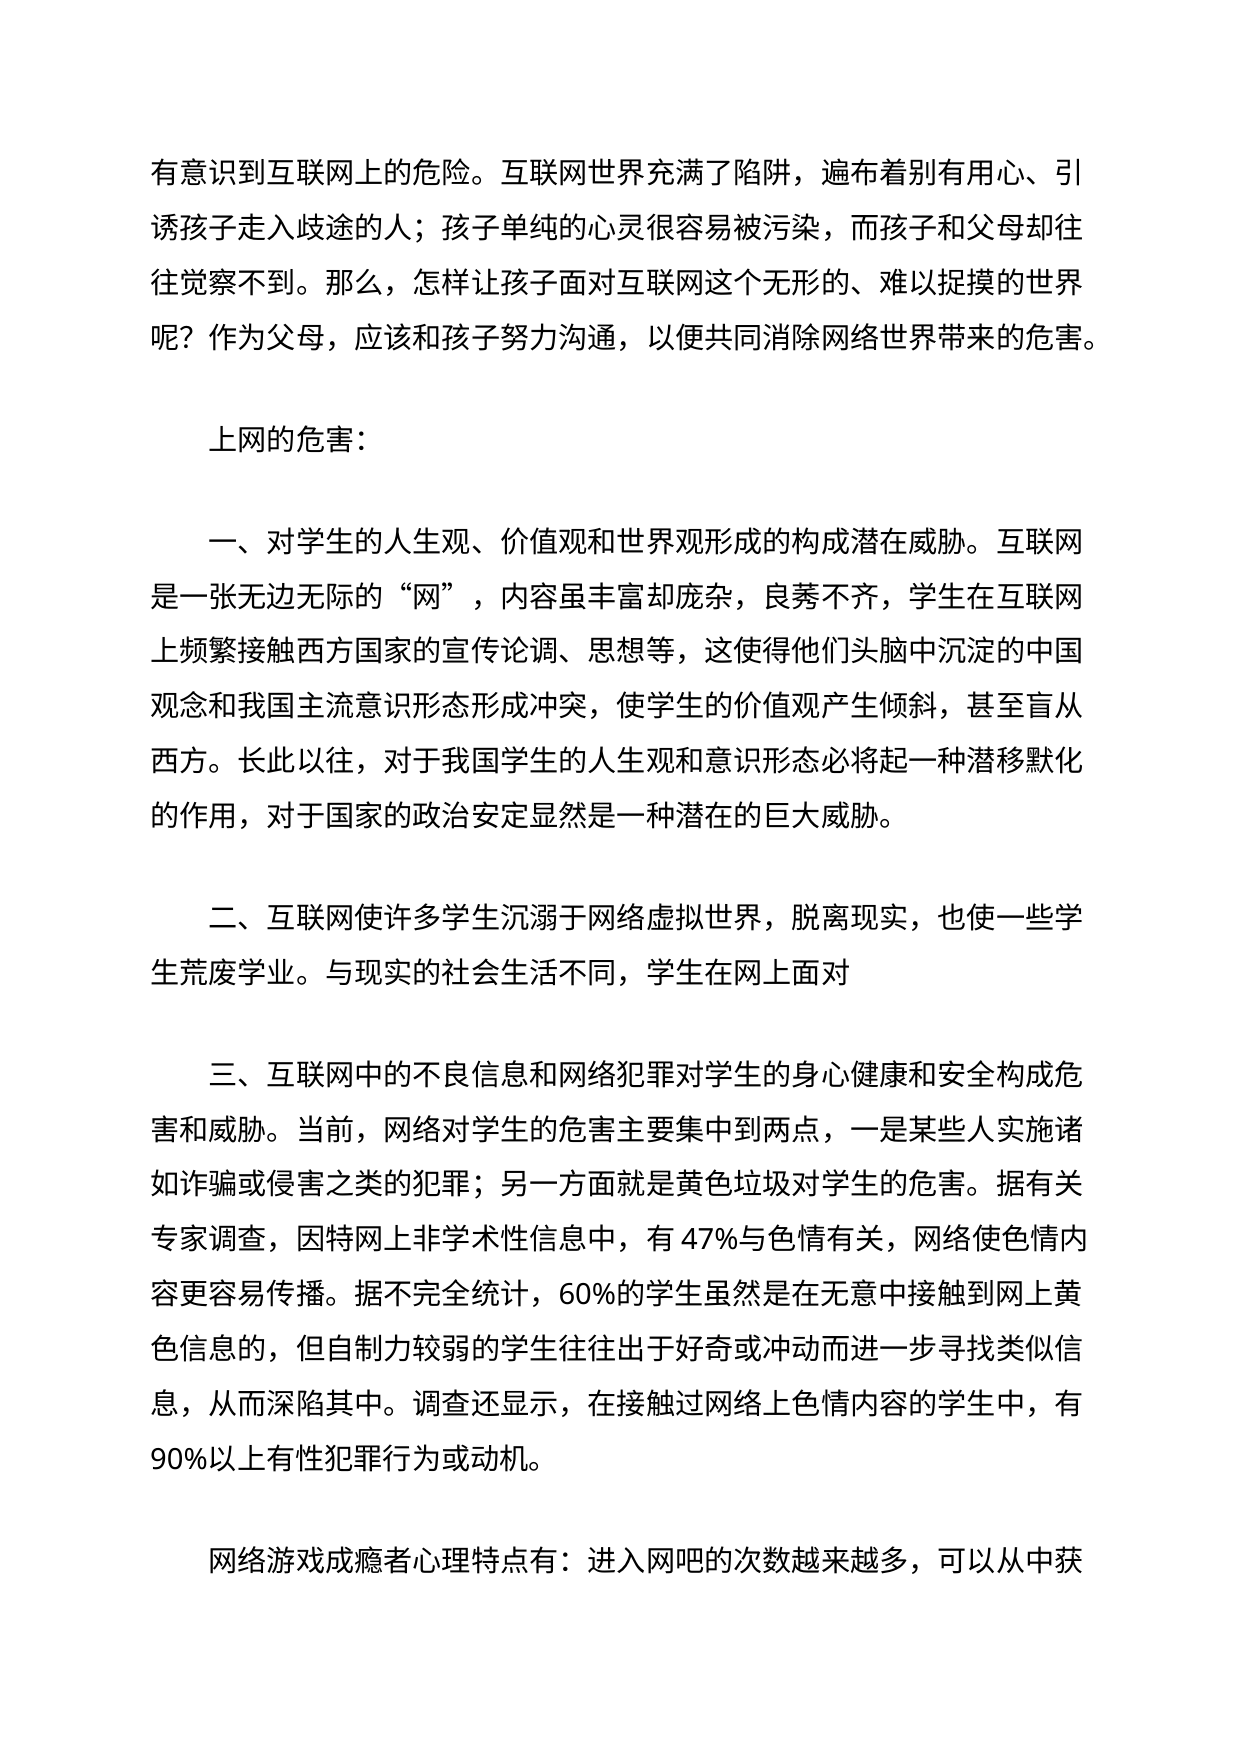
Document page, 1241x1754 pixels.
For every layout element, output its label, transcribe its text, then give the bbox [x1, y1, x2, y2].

text 三、互联网中的不良信息和网络犯罪对学生的身心健康和安全构成危害和威胁。当前，网络对学生的危害主要集中到两点，一是某些人实施诸如诈骗或侵害之类的犯罪；另一方面就是黄色垃圾对学生的危害。据有关专家调查，因特网上非学术性信息中，有47%与色情有关，网络使色情内容更容易传播。据不完全统计，60%的学生虽然是在无意中接触到网上黄色信息的，但自制力较弱的学生往往出于好奇或冲动而进一步寻找类似信息，从而深陷其中。调查还显示，在接触过网络上色情内容的学生中，有90%以上有性犯罪行为或动机。 [150, 1051, 1090, 1478]
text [150, 1538, 1090, 1580]
text 一、对学生的人生观、价值观和世界观形成的构成潜在威胁。互联网是一张无边无际的“网”，内容虽丰富却庞杂，良莠不齐，学生在互联网上频繁接触西方国家的宣传论调、思想等，这使得他们头脑中沉淀的中国观念和我国主流意识形态形成冲突，使学生的价值观产生倾斜，甚至盲从西方。长此以往，对于我国学生的人生观和意识形态必将起一种潜移默化的作用，对于国家的政治安定显然是一种潜在的巨大威胁。 [150, 518, 1090, 835]
text 上网的危害： [150, 416, 1090, 459]
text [150, 150, 1090, 357]
text 二、互联网使许多学生沉溺于网络虚拟世界，脱离现实，也使一些学生荒废学业。与现实的社会生活不同，学生在网上面对 [150, 894, 1090, 992]
